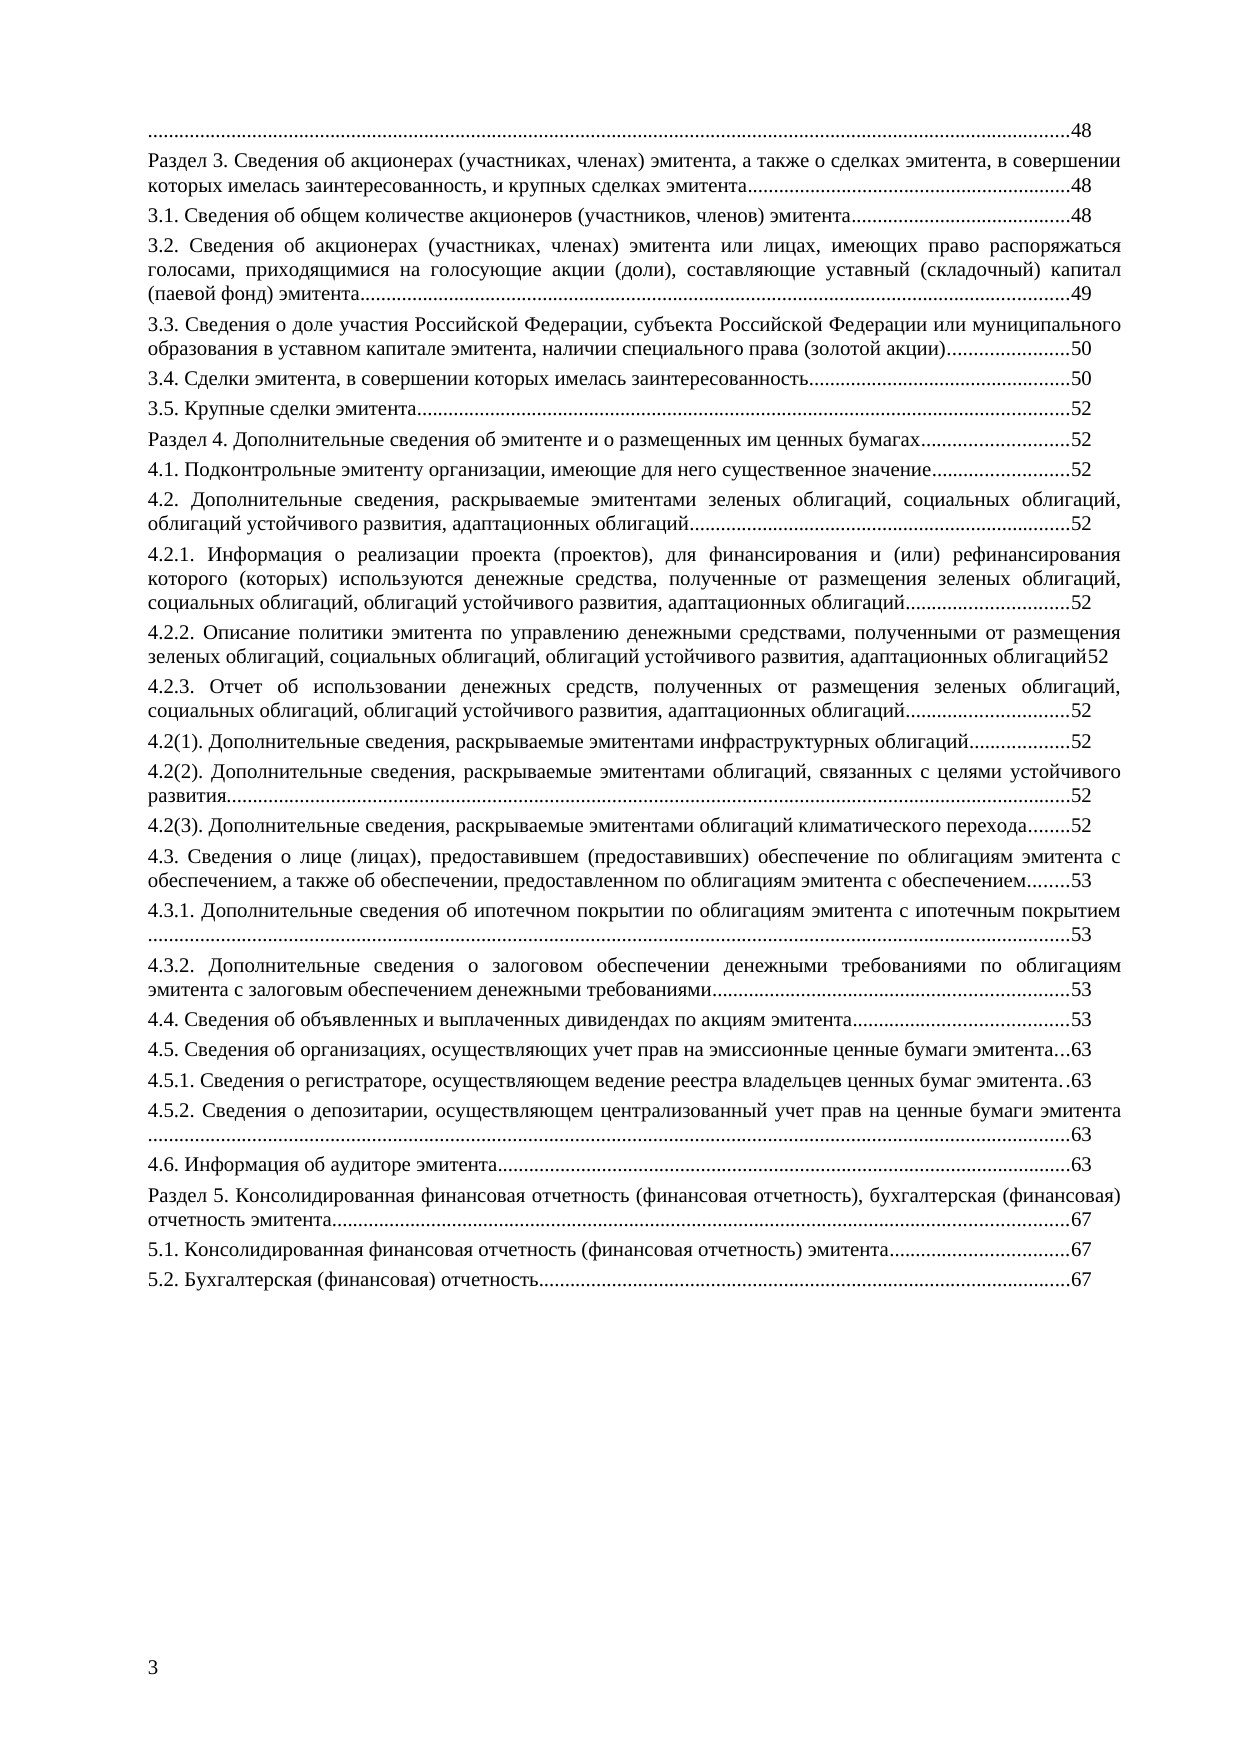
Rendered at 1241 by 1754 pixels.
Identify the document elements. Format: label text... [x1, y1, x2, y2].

text 5.1. Консолидированная финансовая отчетность (финансовая отчетность) эмитента 67 [148, 1237, 1122, 1261]
text 3.2. Сведения об акционерах (участниках, членах) эмитента или лицах, имеющих право распоряжаться голосами, приходящимися на голосующие акции (доли), составляющие уставный (складочный) капитал (паевой фонд) эмитента 49 [148, 233, 1122, 305]
text 4.3.2. Дополнительные сведения о залоговом обеспечении денежными требованиями по облигациям эмитента с залоговым обеспечением денежными требованиями 53 [148, 952, 1122, 1001]
text 4.2(2). Дополнительные сведения, раскрываемые эмитентами облигаций, связанных с целями устойчивого развития 52 [148, 759, 1122, 807]
text Раздел 3. Сведения об акционерах (участниках, членах) эмитента, а также о сделках эмитента, в совершении которых имелась заинтересованность, и крупных сделках эмитента 48 [148, 148, 1122, 197]
text 4.2(1). Дополнительные сведения, раскрываемые эмитентами инфраструктурных облигаций 52 [148, 729, 1122, 753]
text 4.5. Сведения об организациях, осуществляющих учет прав на эмиссионные ценные бумаги эмитента 63 [148, 1037, 1122, 1061]
text 4.2.2. Описание политики эмитента по управлению денежными средствами, полученными от размещения зеленых облигаций, социальных облигаций, облигаций устойчивого развития, адаптационных облигаций 52 [148, 620, 1122, 668]
text 3.1. Сведения об общем количестве акционеров (участников, членов) эмитента 48 [148, 203, 1122, 227]
text 3.5. Крупные сделки эмитента 52 [148, 396, 1122, 420]
text Раздел 5. Консолидированная финансовая отчетность (финансовая отчетность), бухгалтерская (финансовая) отчетность эмитента 67 [148, 1182, 1122, 1231]
text 3.4. Сделки эмитента, в совершении которых имелась заинтересованность 50 [148, 366, 1122, 390]
text 4.2.3. Отчет об использовании денежных средств, полученных от размещения зеленых облигаций, социальных облигаций, облигаций устойчивого развития, адаптационных облигаций 52 [148, 674, 1122, 722]
text 4.6. Информация об аудиторе эмитента 63 [148, 1152, 1122, 1176]
text 4.3.1. Дополнительные сведения об ипотечном покрытии по облигациям эмитента с ипотечным покрытием 53 [148, 898, 1122, 946]
text 4.2. Дополнительные сведения, раскрываемые эмитентами зеленых облигаций, социальных облигаций, облигаций устойчивого развития, адаптационных облигаций 52 [148, 487, 1122, 535]
text 4.5.2. Сведения о депозитарии, осуществляющем централизованный учет прав на ценные бумаги эмитента 63 [148, 1098, 1122, 1146]
text 4.2(3). Дополнительные сведения, раскрываемые эмитентами облигаций климатического перехода 52 [148, 813, 1122, 837]
text Раздел 4. Дополнительные сведения об эмитенте и о размещенных им ценных бумагах 52 [148, 427, 1122, 451]
text 5.2. Бухгалтерская (финансовая) отчетность 67 [148, 1267, 1122, 1291]
text 4.4. Сведения об объявленных и выплаченных дивидендах по акциям эмитента 53 [148, 1007, 1122, 1031]
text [148, 118, 1122, 142]
text 4.2.1. Информация о реализации проекта (проектов), для финансирования и (или) рефинансирования которого (которых) используются денежные средства, полученные от размещения зеленых облигаций, социальных облигаций, облигаций устойчивого развития, адаптационных облигаций 52 [148, 542, 1122, 614]
text 4.5.1. Сведения о регистраторе, осуществляющем ведение реестра владельцев ценных бумаг эмитента 63 [148, 1067, 1122, 1092]
text 4.1. Подконтрольные эмитенту организации, имеющие для него существенное значение 52 [148, 457, 1122, 481]
text 4.3. Сведения о лице (лицах), предоставившем (предоставивших) обеспечение по облигациям эмитента с обеспечением, а также об обеспечении, предоставленном по облигациям эмитента с обеспечением 53 [148, 844, 1122, 892]
text 3.3. Сведения о доле участия Российской Федерации, субъекта Российской Федерации или муниципального образования в уставном капитале эмитента, наличии специального права (золотой акции) 50 [148, 312, 1122, 360]
